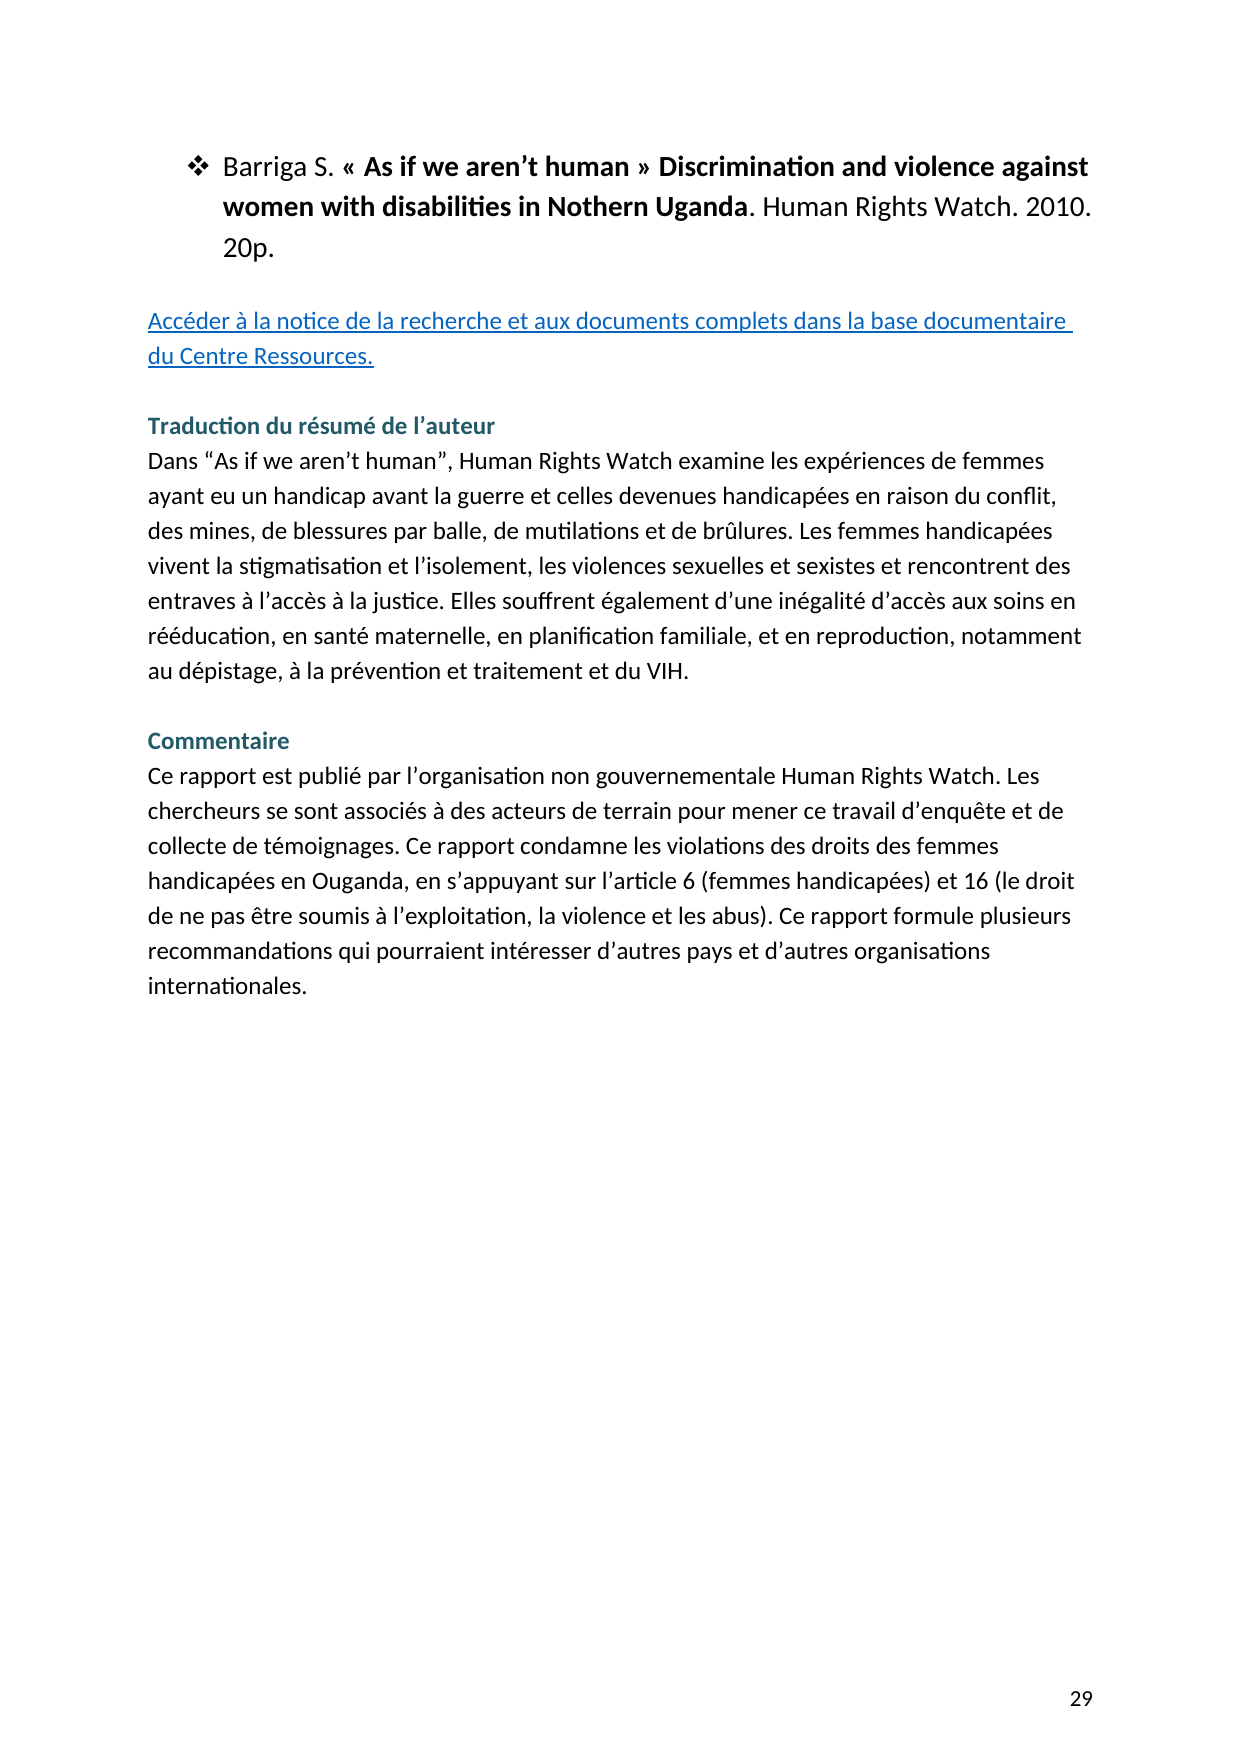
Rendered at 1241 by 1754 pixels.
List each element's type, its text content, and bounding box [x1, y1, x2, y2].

text Ce rapport est publié par l’organisation non gouvernementale Human Rights Watch. Les chercheurs se sont associés à des acteurs de terrain pour mener ce travail d’enquête et de collecte de témoignages. Ce rapport condamne les violations des droits des femmes handicapées en Ouganda, en s’appuyant sur l’article 6 (femmes handicapées) et 16 (le droit de ne pas être soumis à l’exploitation, la violence et les abus). Ce rapport formule plusieurs recommandations qui pourraient intéresser d’autres pays et d’autres organisations internationales. [148, 760, 1093, 1001]
text Accéder à la notice de la recherche et aux documents complets dans la base documentaire du Centre Ressources. [148, 305, 1093, 371]
text Commentaire [148, 725, 1093, 756]
subtitle Barriga S. « As if we aren’t human » Discrimination and violence against women with disabilities in Nothern Uganda. Human Rights Watch. 2010. 20p. [185, 148, 1093, 265]
text Dans “As if we aren’t human”, Human Rights Watch examine les expériences de femmes ayant eu un handicap avant la guerre et celles devenues handicapées en raison du conflit, des mines, de blessures par balle, de mutilations et de brûlures. Les femmes handicapées vivent la stigmatisation et l’isolement, les violences sexuelles et sexistes et rencontrent des entraves à l’accès à la justice. Elles souffrent également d’une inégalité d’accès aux soins en rééducation, en santé maternelle, en planification familiale, et en reproduction, notamment au dépistage, à la prévention et traitement et du VIH. [148, 445, 1093, 686]
text Traduction du résumé de l’auteur [148, 410, 1093, 441]
